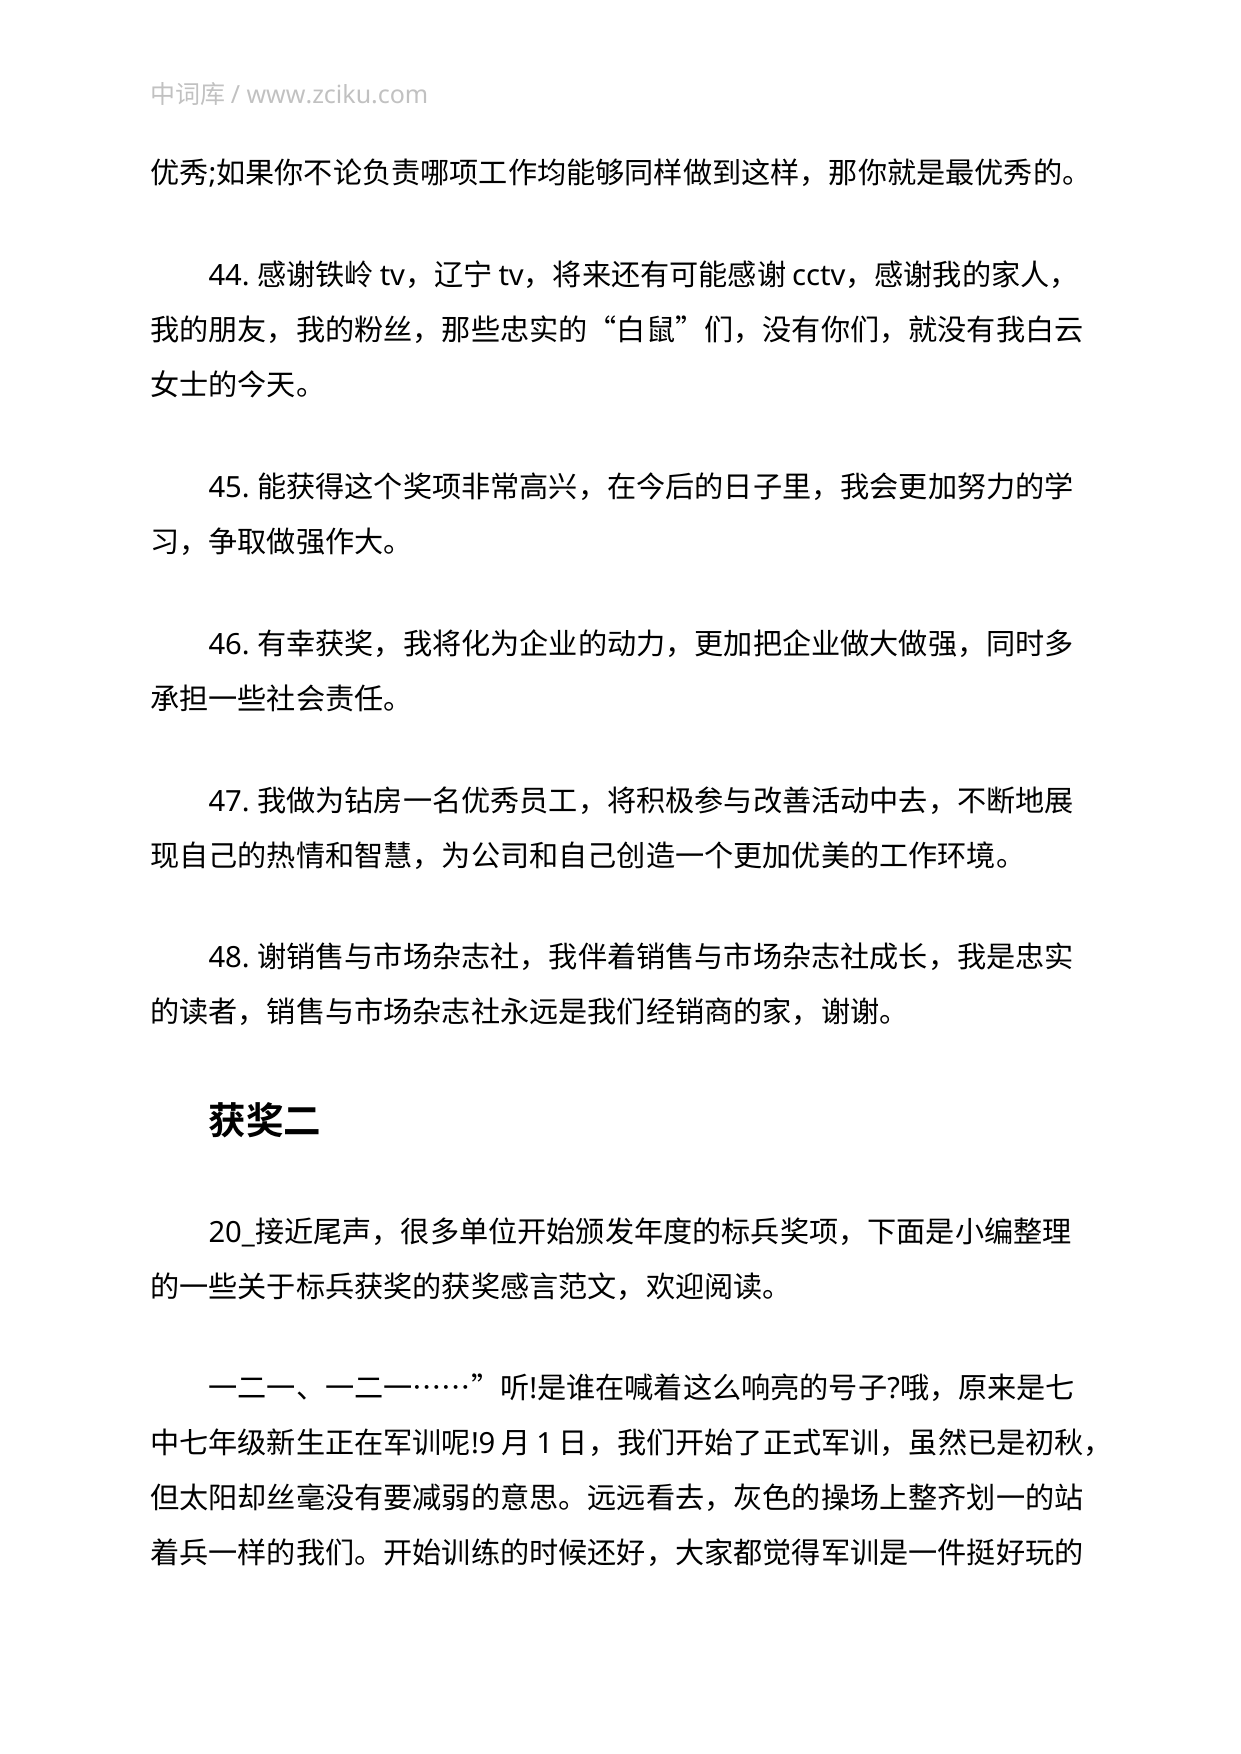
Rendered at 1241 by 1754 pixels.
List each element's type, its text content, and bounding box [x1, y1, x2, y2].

text 48. 谢销售与市场杂志社，我伴着销售与市场杂志社成长，我是忠实的读者，销售与市场杂志社永远是我们经销商的家，谢谢。 [150, 934, 1090, 1031]
text 47. 我做为钻房一名优秀员工，将积极参与改善活动中去，不断地展现自己的热情和智慧，为公司和自己创造一个更加优美的工作环境。 [150, 777, 1090, 874]
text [150, 150, 1090, 192]
text 46. 有幸获奖，我将化为企业的动力，更加把企业做大做强，同时多承担一些社会责任。 [150, 620, 1090, 718]
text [150, 1365, 1090, 1572]
text 20_接近尾声，很多单位开始颁发年度的标兵奖项，下面是小编整理的一些关于标兵获奖的获奖感言范文，欢迎阅读。 [150, 1208, 1090, 1305]
text 44. 感谢铁岭tv，辽宁tv，将来还有可能感谢cctv，感谢我的家人，我的朋友，我的粉丝，那些忠实的“白鼠”们，没有你们，就没有我白云女士的今天。 [150, 252, 1090, 404]
text 45. 能获得这个奖项非常高兴，在今后的日子里，我会更加努力的学习，争取做强作大。 [150, 464, 1090, 561]
text 获奖二 [150, 1091, 1090, 1145]
